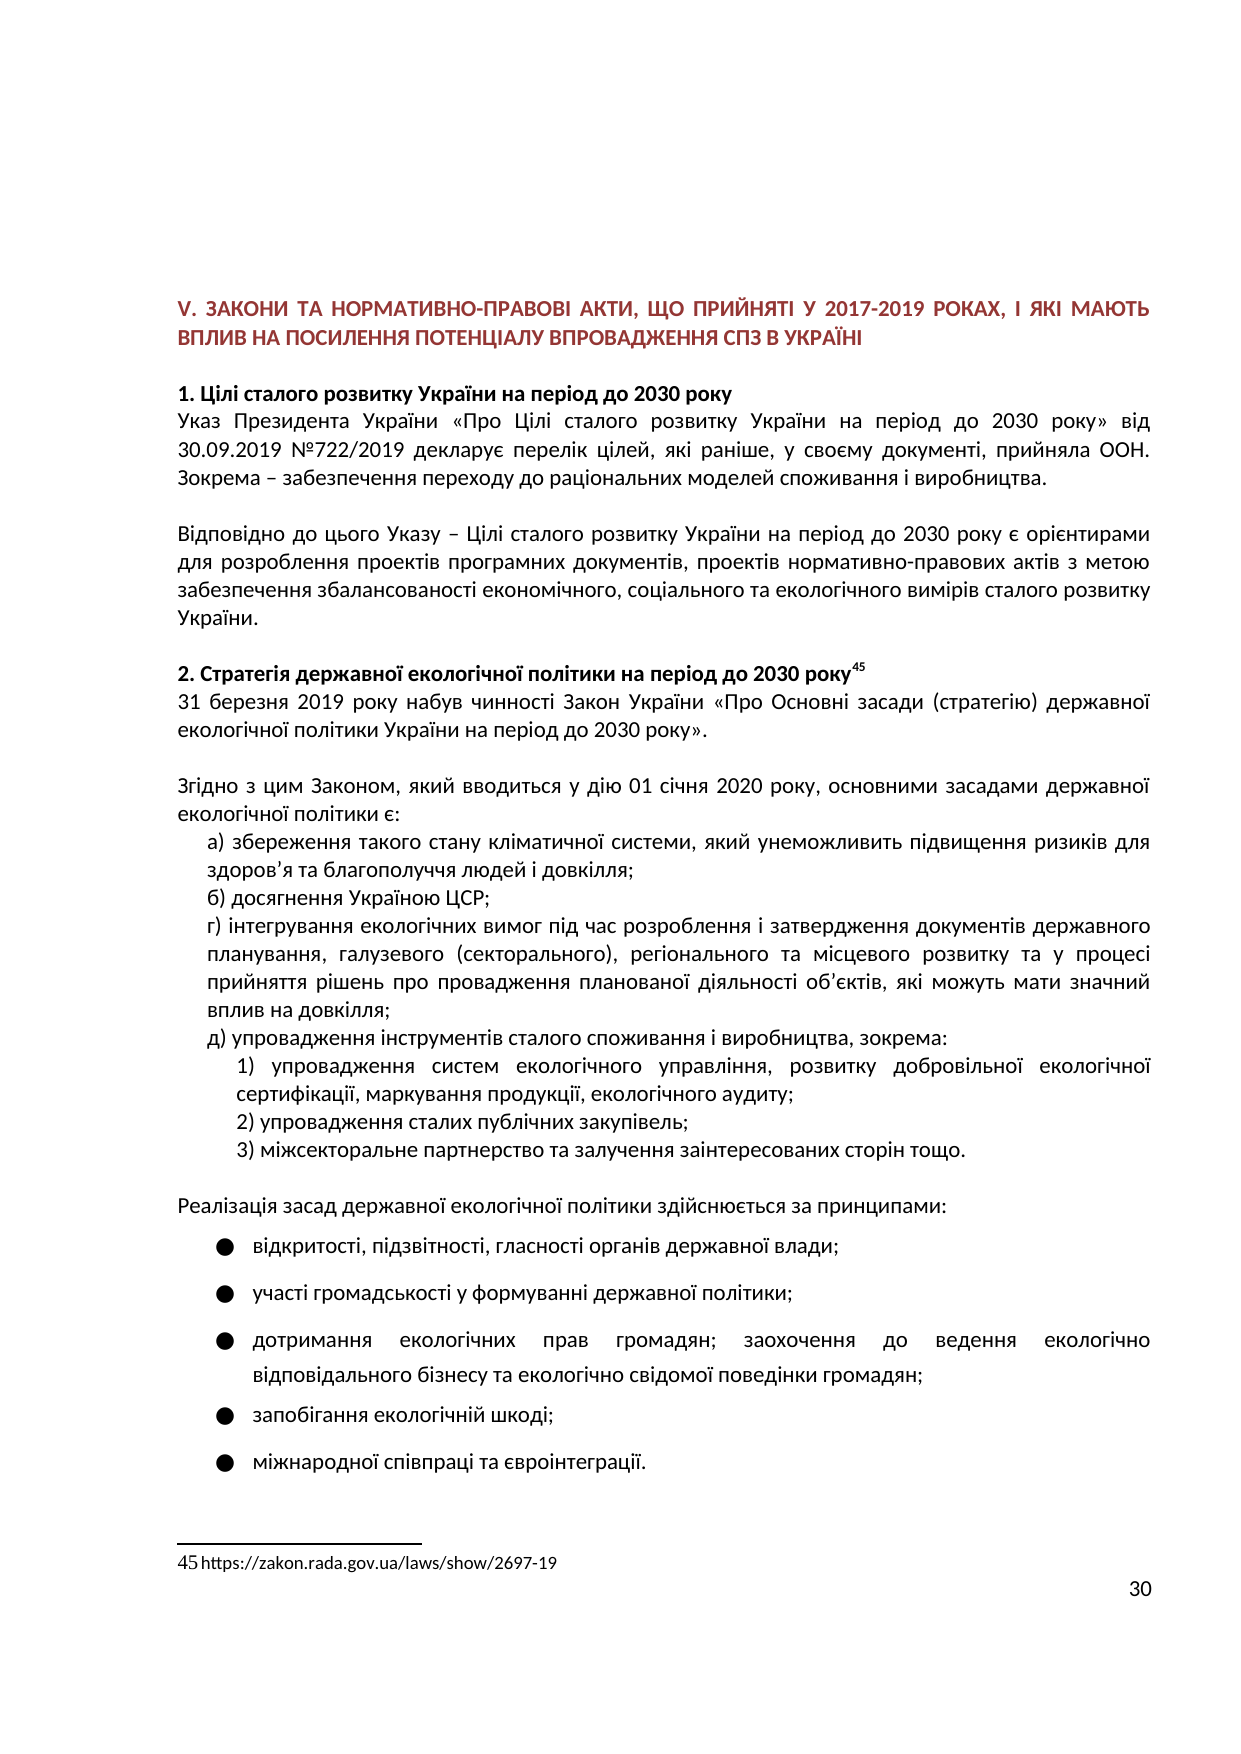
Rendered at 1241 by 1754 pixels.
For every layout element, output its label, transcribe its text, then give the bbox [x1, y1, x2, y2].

text Згідно з цим Законом, який вводиться у дію 01 січня 2020 року, основними засадами державної екологічної політики є: [177, 771, 1152, 827]
text д) упровадження інструментів сталого споживання і виробництва, зокрема: [207, 1023, 1152, 1051]
text 1) упровадження систем екологічного управління, розвитку добровільної екологічної сертифікації, маркування продукції, екологічного аудиту; [236, 1051, 1152, 1107]
text 31 березня 2019 року набув чинності Закон України «Про Основні засади (стратегію) державної екологічної політики України на період до 2030 року». [177, 687, 1152, 743]
list міжнародної співпраці та євроінтеграції. [215, 1435, 1152, 1482]
text 3) міжсекторальне партнерство та залучення заінтересованих сторін тощо. [236, 1135, 1152, 1163]
list відкритості, підзвітності, гласності органів державної влади; [215, 1219, 1152, 1266]
text Указ Президента України «Про Цілі сталого розвитку України на період до 2030 року» від 30.09.2019 №722/2019 декларує перелік цілей, які раніше, у своєму документі, прийняла ООН. Зокрема – забезпечення переходу до раціональних моделей споживання і виробництва. [177, 407, 1152, 491]
list дотримання екологічних прав громадян; заохочення до ведення екологічно відповідального бізнесу та екологічно свідомої поведінки громадян; [215, 1313, 1152, 1388]
text Відповідно до цього Указу – Цілі сталого розвитку України на період до 2030 року є орієнтирами для розроблення проектів програмних документів, проектів нормативно-правових актів з метою забезпечення збалансованості економічного, соціального та екологічного вимірів сталого розвитку України. [177, 519, 1152, 631]
text а) збереження такого стану кліматичної системи, який унеможливить підвищення ризиків для здоров’я та благополуччя людей і довкілля; [207, 827, 1152, 883]
text б) досягнення Україною ЦСР; [207, 883, 1152, 911]
text 1. Цілі сталого розвитку України на період до 2030 року [177, 379, 1152, 407]
text г) інтегрування екологічних вимог під час розроблення і затвердження документів державного планування, галузевого (секторального), регіонального та місцевого розвитку та у процесі прийняття рішень про провадження планованої діяльності об’єктів, які можуть мати значний вплив на довкілля; [207, 911, 1152, 1023]
text Реалізація засад державної екологічної політики здійснюється за принципами: [177, 1191, 1152, 1219]
text 2. Стратегія державної екологічної політики на період до 2030 року [177, 659, 1152, 687]
text 2) упровадження сталих публічних закупівель; [236, 1107, 1152, 1135]
text V. ЗАКОНИ ТА НОРМАТИВНО-ПРАВОВІ АКТИ, ЩО ПРИЙНЯТІ У 2017-2019 РОКАХ, І ЯКІ МАЮТЬ ВПЛИВ НА ПОСИЛЕННЯ ПОТЕНЦІАЛУ ВПРОВАДЖЕННЯ СПЗ В УКРАЇНІ [177, 294, 1152, 351]
list участі громадськості у формуванні державної політики; [215, 1266, 1152, 1313]
list запобігання екологічній шкоді; [215, 1388, 1152, 1435]
